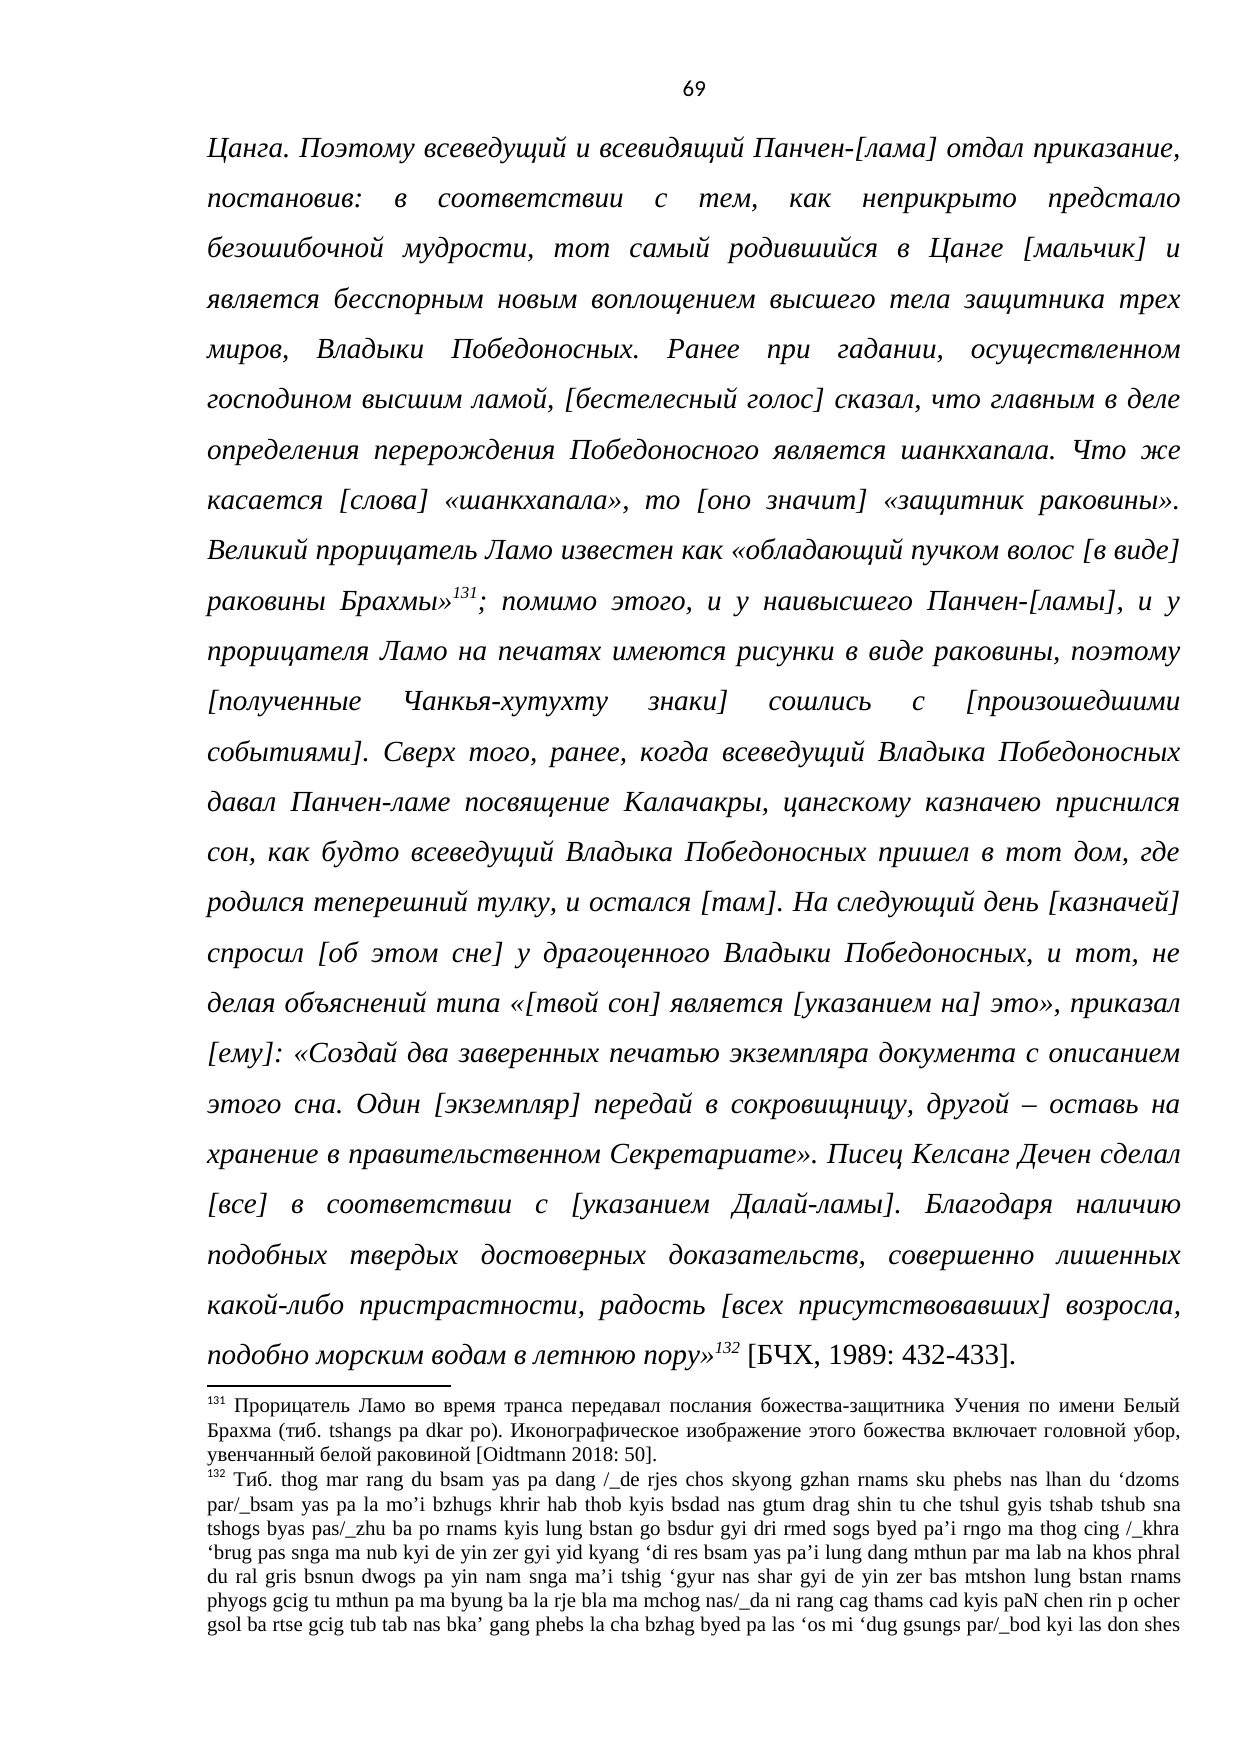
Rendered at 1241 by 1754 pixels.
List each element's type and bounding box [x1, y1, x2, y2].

text [207, 130, 1181, 1371]
